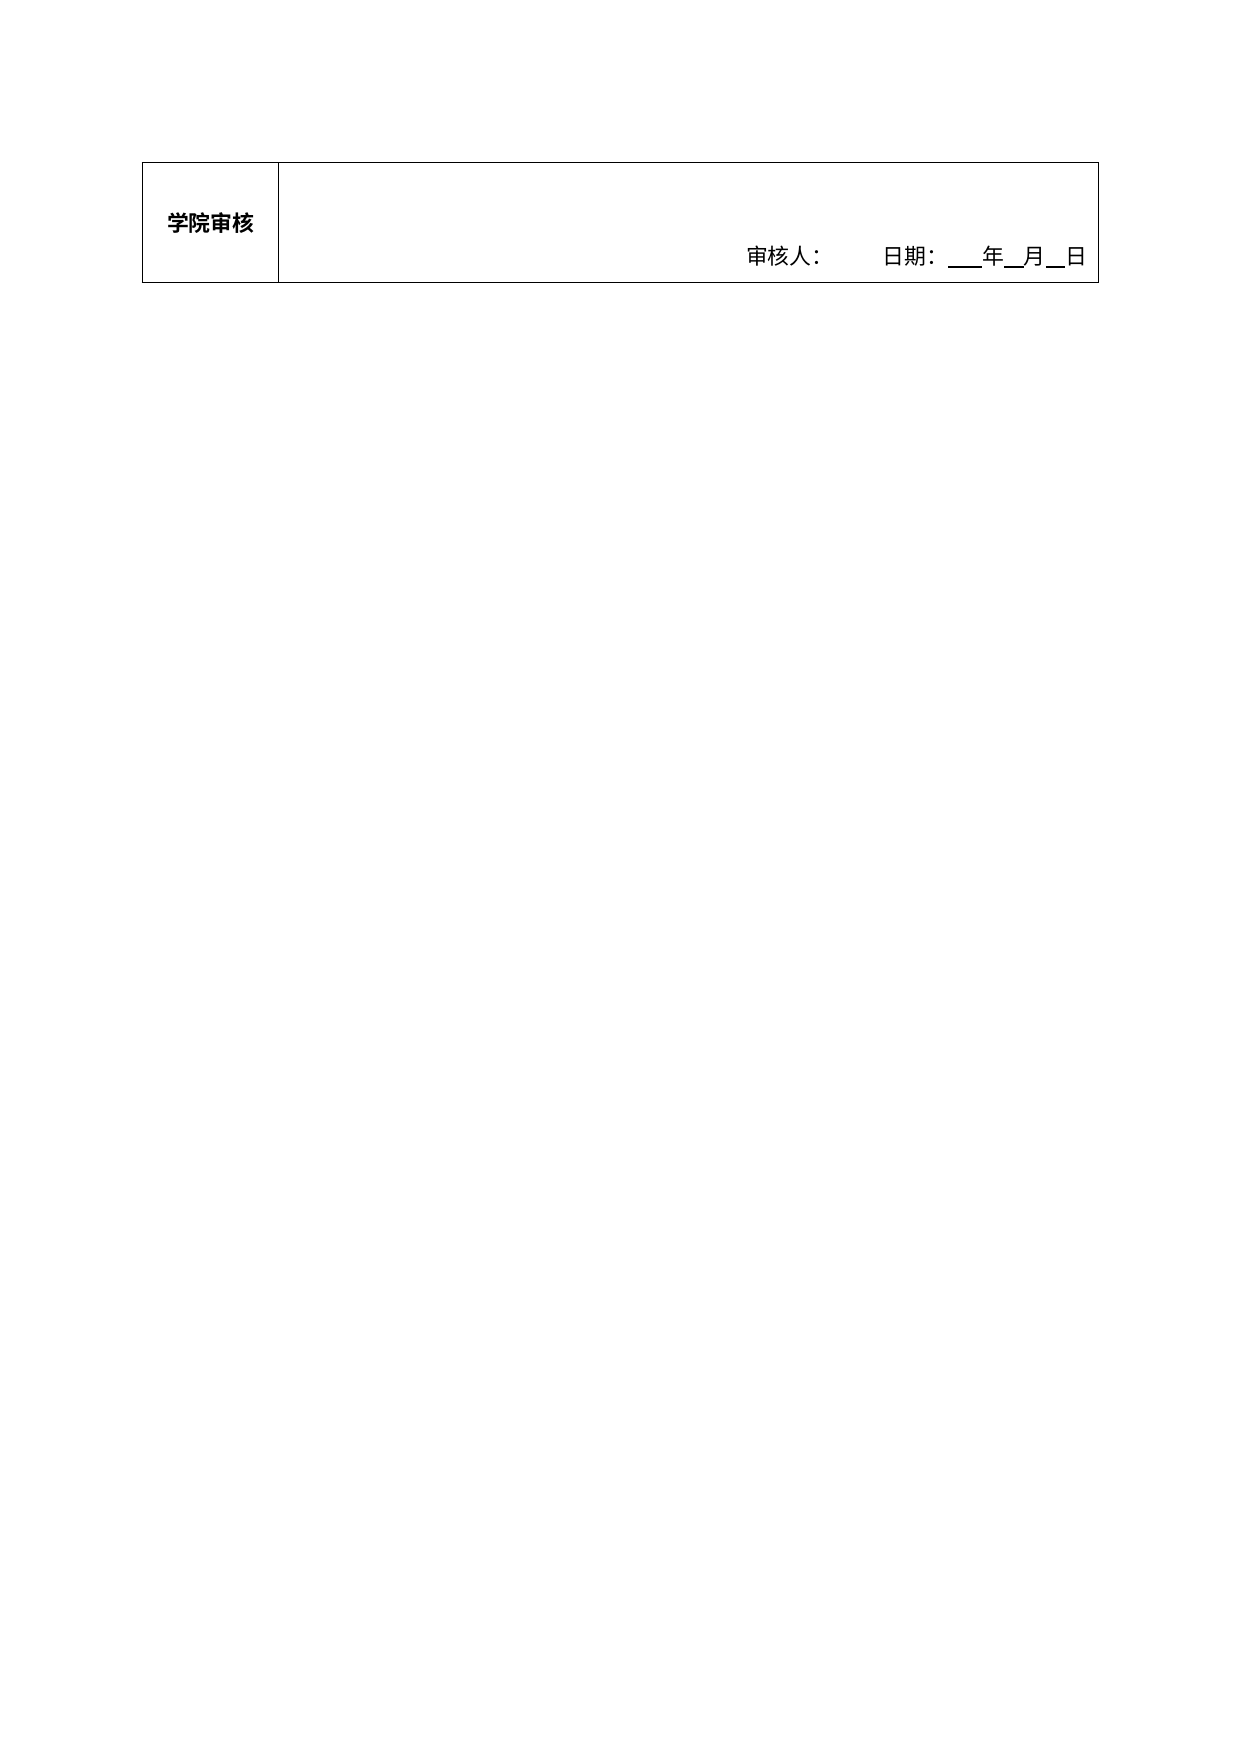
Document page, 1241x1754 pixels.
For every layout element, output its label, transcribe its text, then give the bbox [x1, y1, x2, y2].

table_cell 审核人： 日期： 年 月 日 [279, 163, 1098, 282]
table_cell 学院审核 [143, 163, 278, 282]
